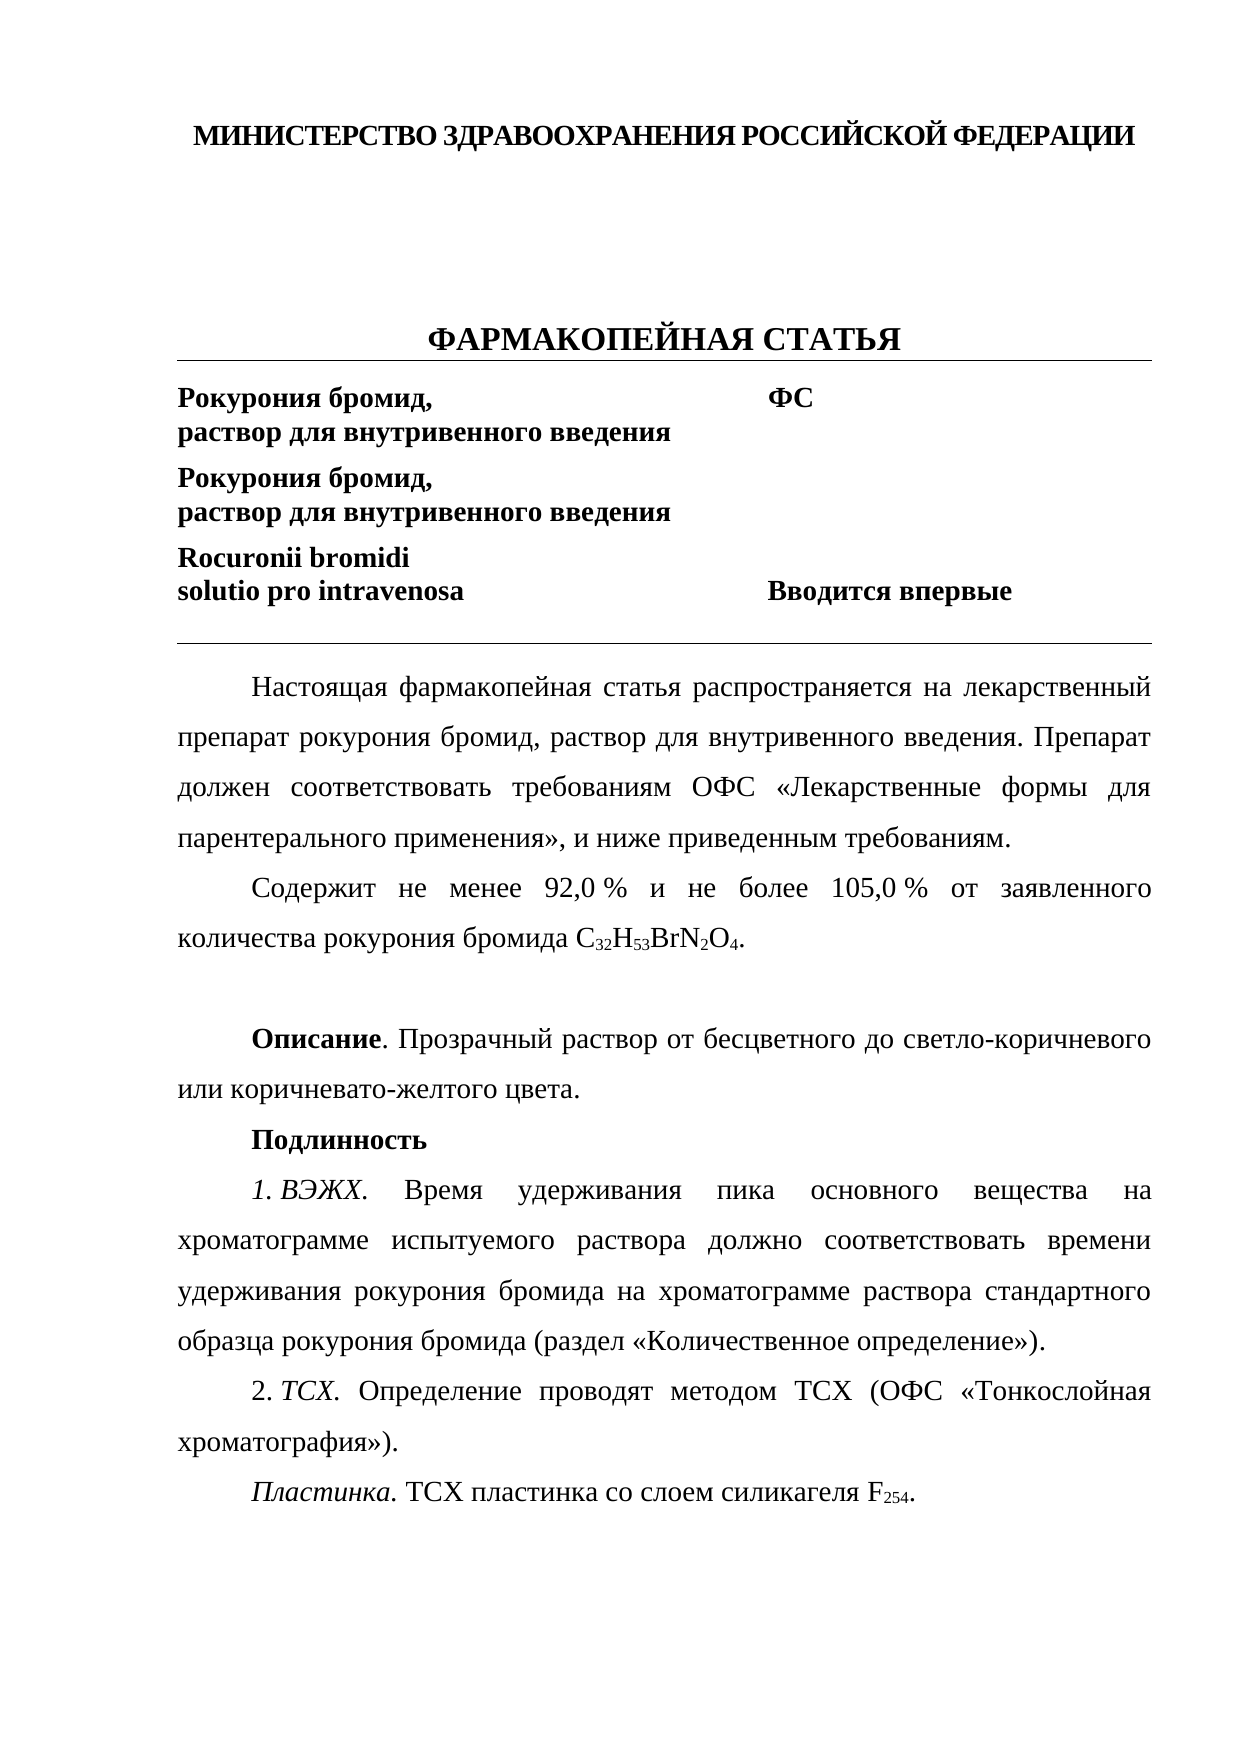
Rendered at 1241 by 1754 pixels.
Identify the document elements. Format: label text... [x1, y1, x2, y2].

text 2. ТСХ. Определение проводят методом ТСХ (ОФС «Тонкослойная хроматография»). [177, 1373, 1152, 1457]
text Настоящая фармакопейная статья распространяется на лекарственный препарат рокурония бромид, раствор для внутривенного введения. Препарат должен соответствовать требованиям ОФС «Лекарственные формы для парентерального применения», и ниже приведенным требованиям. [177, 669, 1152, 853]
text 1. ВЭЖХ. Время удерживания пика основного вещества на хроматограмме испытуемого раствора должно соответствовать времени удерживания рокурония бромида на хроматограмме раствора стандартного образца рокурония бромида (раздел «Количественное определение»). [177, 1172, 1152, 1357]
text ФАРМАКОПЕЙНАЯ СТАТЬЯ [177, 319, 1152, 360]
text Содержит не менее 92,0 % и не более 105,0 % от заявленного количества рокурония бромида C32H53BrN2O4. [177, 870, 1152, 954]
text раствор для внутривенного введения [177, 494, 1152, 527]
text МИНИСТЕРСТВО ЗДРАВООХРАНЕНИЯ РОССИЙСКОЙ ФЕДЕРАЦИИ [177, 118, 1152, 152]
text Рокурония бромид, [177, 460, 1152, 494]
text раствор для внутривенного введения [177, 414, 1152, 448]
text Описание. Прозрачный раствор от бесцветного до светло-коричневого или коричневато-желтого цвета. [177, 1021, 1152, 1105]
text Пластинка. ТСХ пластинка со слоем силикагеля F254. [177, 1474, 1152, 1507]
text Rocuronii bromidi [177, 540, 1152, 573]
text Подлинность [177, 1122, 1152, 1155]
text solutio pro intravenosa Вводится впервые [177, 573, 1152, 607]
text Рокурония бромид, ФС [177, 381, 1152, 414]
